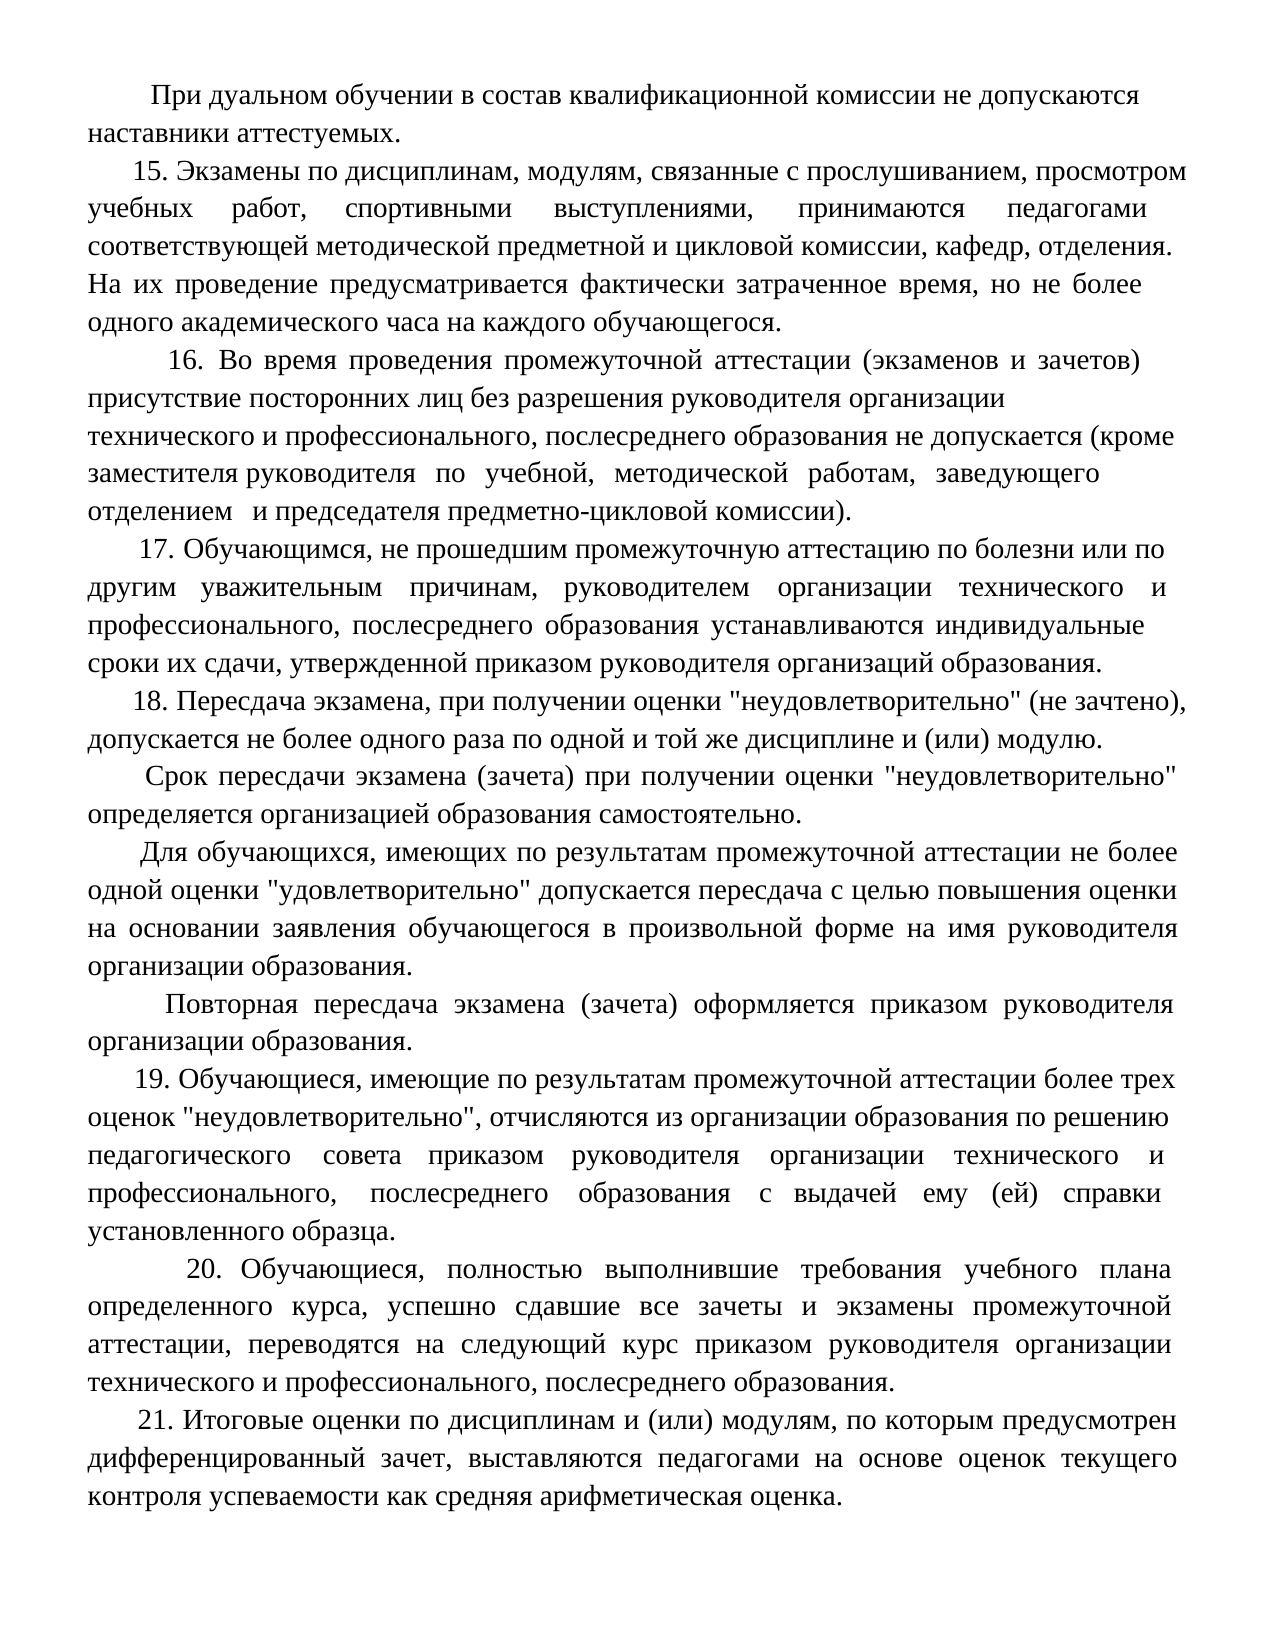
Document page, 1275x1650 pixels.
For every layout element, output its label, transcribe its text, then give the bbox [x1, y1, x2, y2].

list Пересдача экзамена, при получении оценки "неудовлетворительно" (не зачтено), допускается не более одного раза по одной и той же дисциплине и (или) модулю. [87, 683, 1187, 754]
list Во время проведения промежуточной аттестации (экзаменов и зачетов) присутствие посторонних лиц без разрешения руководителя организации технического и профессионального, послесреднего образования не допускается (кроме заместителя руководителя по учебной, методической работам, заведующего отделением и председателя предметно-цикловой комиссии). [87, 342, 1180, 527]
list Обучающиеся, имеющие по результатам промежуточной аттестации более трех оценок "неудовлетворительно", отчисляются из организации образования по решению педагогического совета приказом руководителя организации технического и профессионального, послесреднего образования с выдачей ему (ей) справки установленного образца. [87, 1061, 1179, 1246]
list Обучающимся, не прошедшим промежуточную аттестацию по болезни или по другим уважительным причинам, руководителем организации технического и профессионального, послесреднего образования устанавливаются индивидуальные сроки их сдачи, утвержденной приказом руководителя организаций образования. [87, 531, 1178, 678]
text Для обучающихся, имеющих по результатам промежуточной аттестации не более одной оценки "удовлетворительно" допускается пересдача с целью повышения оценки на основании заявления обучающегося в произвольной форме на имя руководителя организации образования. [87, 834, 1179, 981]
list Итоговые оценки по дисциплинам и (или) модулям, по которым предусмотрен дифференцированный зачет, выставляются педагогами на основе оценок текущего контроля успеваемости как средняя арифметическая оценка. [87, 1402, 1178, 1511]
text При дуальном обучении в состав квалификационной комиссии не допускаются наставники аттестуемых. [87, 77, 1187, 148]
list Экзамены по дисциплинам, модулям, связанные с прослушиванием, просмотром учебных работ, спортивными выступлениями, принимаются педагогами соответствующей методической предметной и цикловой комиссии, кафедр, отделения. На их проведение предусматривается фактически затраченное время, но не более одного академического часа на каждого обучающегося. [87, 153, 1187, 338]
list Обучающиеся, полностью выполнившие требования учебного плана определенного курса, успешно сдавшие все зачеты и экзамены промежуточной аттестации, переводятся на следующий курс приказом руководителя организации технического и профессионального, послесреднего образования. [87, 1251, 1173, 1398]
text Повторная пересдача экзамена (зачета) оформляется приказом руководителя организации образования. [87, 986, 1174, 1057]
text Срок пересдачи экзамена (зачета) при получении оценки "неудовлетворительно" определяется организацией образования самостоятельно. [87, 758, 1177, 830]
